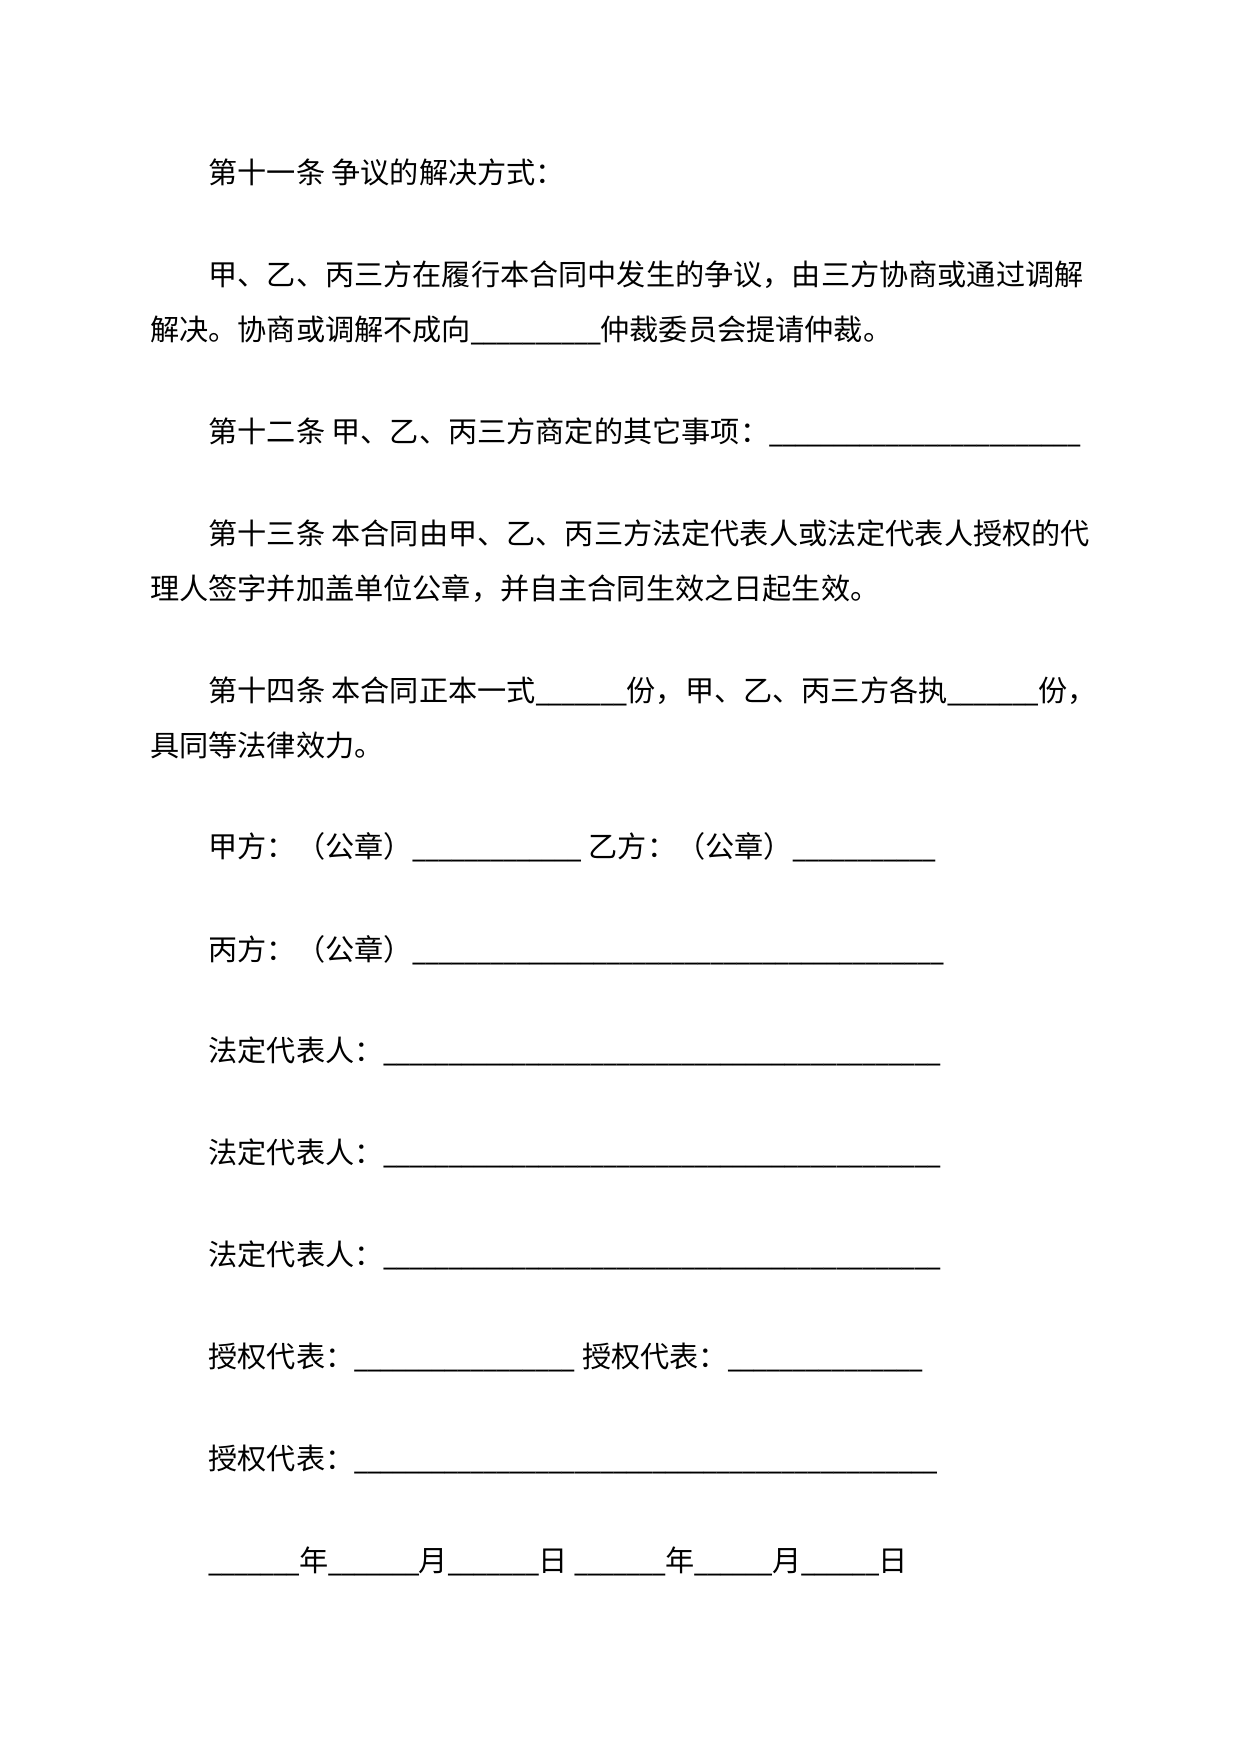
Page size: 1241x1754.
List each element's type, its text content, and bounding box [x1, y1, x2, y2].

text 甲方：（公章）_____________ 乙方：（公章）___________ [150, 824, 1090, 866]
text 授权代表：_____________________________________________ [150, 1436, 1090, 1478]
text 第十三条 本合同由甲、乙、丙三方法定代表人或法定代表人授权的代理人签字并加盖单位公章，并自主合同生效之日起生效。 [150, 511, 1090, 608]
text 丙方：（公章）_________________________________________ [150, 926, 1090, 968]
text 授权代表：_________________ 授权代表：_______________ [150, 1334, 1090, 1376]
text 第十二条 甲、乙、丙三方商定的其它事项：________________________ [150, 409, 1090, 451]
text 法定代表人：___________________________________________ [150, 1130, 1090, 1172]
text 第十四条 本合同正本一式_______份，甲、乙、丙三方各执_______份，具同等法律效力。 [150, 667, 1090, 764]
text 第十一条 争议的解决方式： [150, 150, 1090, 192]
text _______年_______月_______日 _______年______月______日 [150, 1538, 1090, 1580]
text 甲、乙、丙三方在履行本合同中发生的争议，由三方协商或通过调解解决。协商或调解不成向__________仲裁委员会提请仲裁。 [150, 252, 1090, 349]
text 法定代表人：___________________________________________ [150, 1028, 1090, 1070]
text 法定代表人：___________________________________________ [150, 1232, 1090, 1274]
